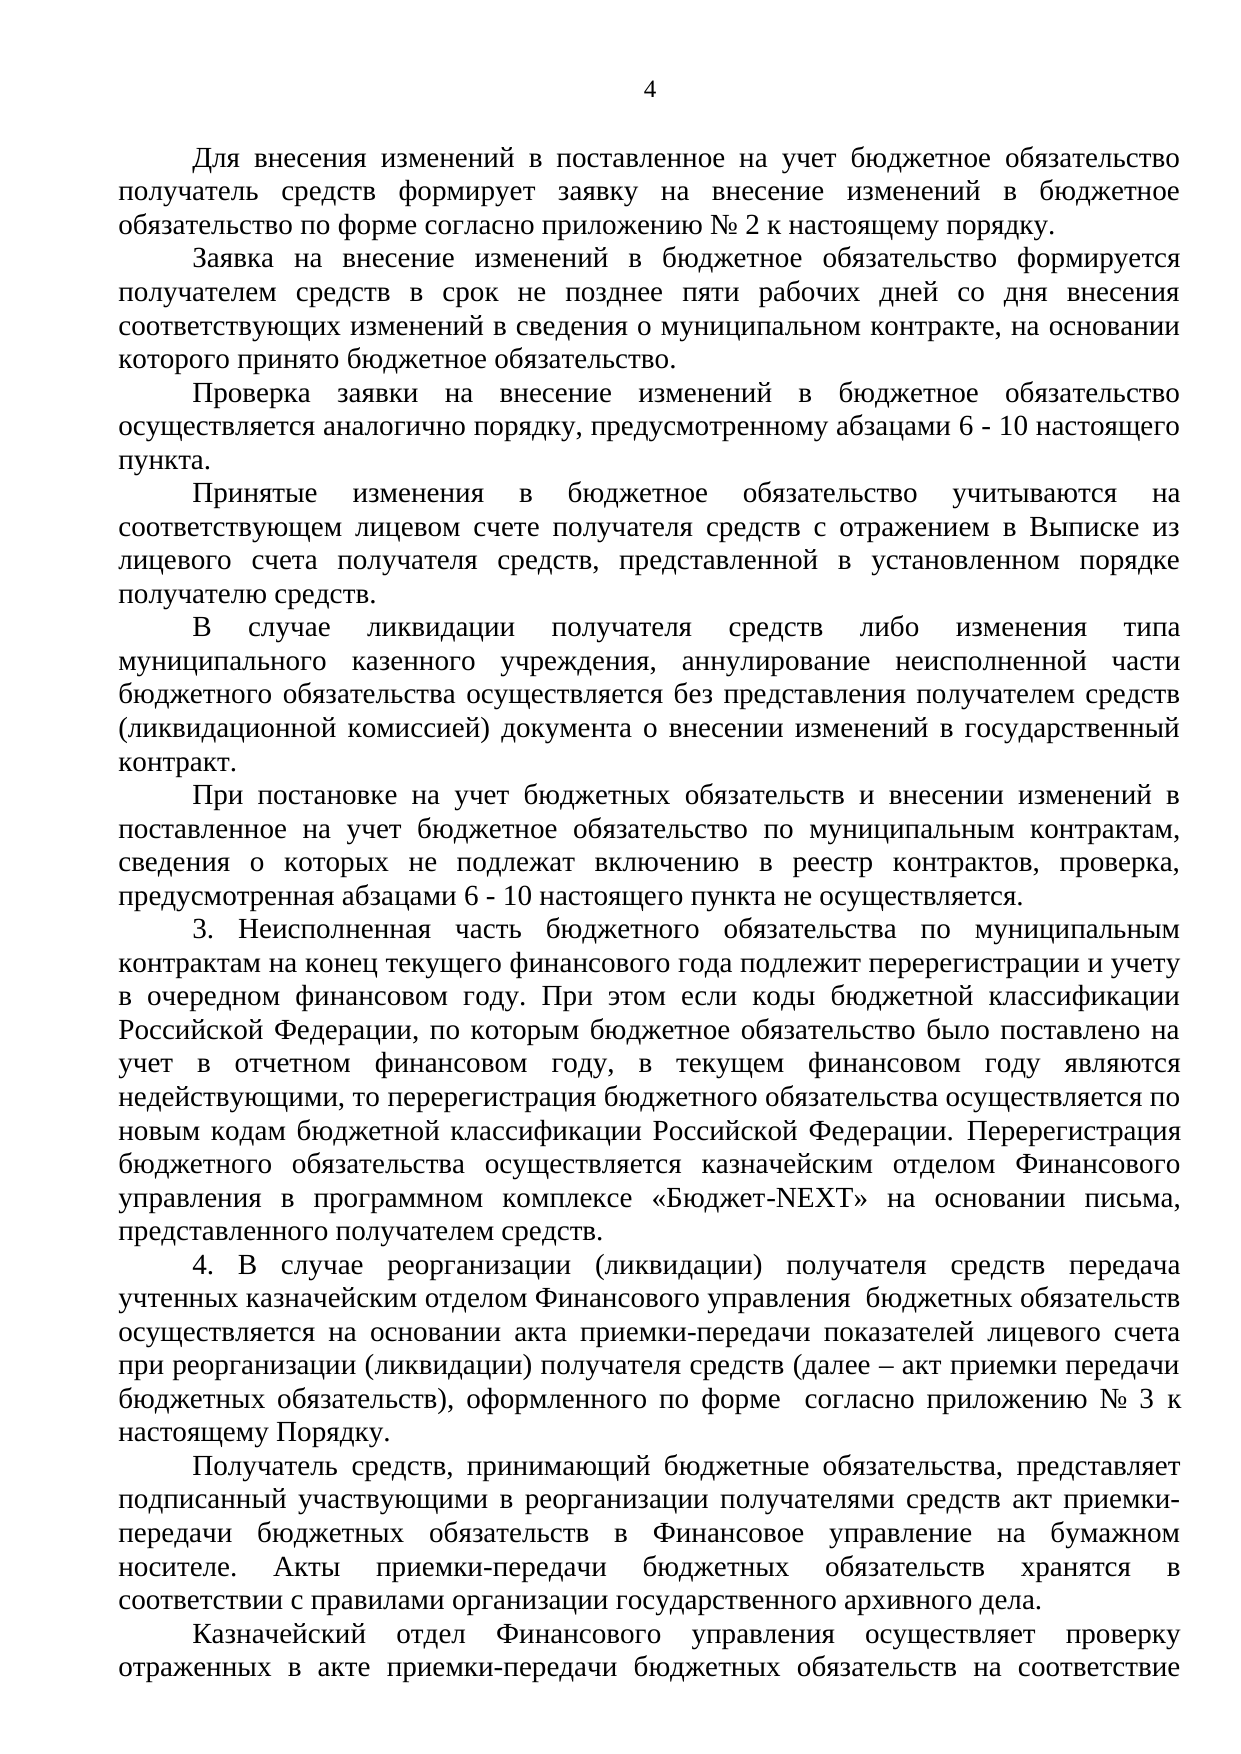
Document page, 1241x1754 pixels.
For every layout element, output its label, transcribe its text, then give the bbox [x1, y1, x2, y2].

text 4. В случае реорганизации (ликвидации) получателя средств передача учтенных казначейским отделом Финансового управления бюджетных обязательств осуществляется на основании акта приемки-передачи показателей лицевого счета при реорганизации (ликвидации) получателя средств (далее – акт приемки передачи бюджетных обязательств), оформленного по форме согласно приложению № 3 к настоящему Порядку. [118, 1247, 1181, 1448]
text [118, 1616, 1181, 1683]
text Принятые изменения в бюджетное обязательство учитываются на соответствующем лицевом счете получателя средств с отражением в Выписке из лицевого счета получателя средств, представленной в установленном порядке получателю средств. [118, 475, 1181, 609]
text Заявка на внесение изменений в бюджетное обязательство формируется получателем средств в срок не позднее пяти рабочих дней со дня внесения соответствующих изменений в сведения о муниципальном контракте, на основании которого принято бюджетное обязательство. [118, 241, 1181, 375]
text Для внесения изменений в поставленное на учет бюджетное обязательство получатель средств формирует заявку на внесение изменений в бюджетное обязательство по форме согласно приложению № 2 к настоящему порядку. [118, 140, 1181, 241]
text Проверка заявки на внесение изменений в бюджетное обязательство осуществляется аналогично порядку, предусмотренному абзацами 6 - 10 настоящего пункта. [118, 375, 1181, 475]
text В случае ликвидации получателя средств либо изменения типа муниципального казенного учреждения, аннулирование неисполненной части бюджетного обязательства осуществляется без представления получателем средств (ликвидационной комиссией) документа о внесении изменений в государственный контракт. [118, 609, 1181, 777]
text 3. Неисполненная часть бюджетного обязательства по муниципальным контрактам на конец текущего финансового года подлежит перерегистрации и учету в очередном финансовом году. При этом если коды бюджетной классификации Российской Федерации, по которым бюджетное обязательство было поставлено на учет в отчетном финансовом году, в текущем финансовом году являются недействующими, то перерегистрация бюджетного обязательства осуществляется по новым кодам бюджетной классификации Российской Федерации. Перерегистрация бюджетного обязательства осуществляется казначейским отделом Финансового управления в программном комплексе «Бюджет-NEXT» на основании письма, представленного получателем средств. [118, 911, 1181, 1247]
text При постановке на учет бюджетных обязательств и внесении изменений в поставленное на учет бюджетное обязательство по муниципальным контрактам, сведения о которых не подлежат включению в реестр контрактов, проверка, предусмотренная абзацами 6 - 10 настоящего пункта не осуществляется. [118, 777, 1181, 911]
text Получатель средств, принимающий бюджетные обязательства, представляет подписанный участвующими в реорганизации получателями средств акт приемки-передачи бюджетных обязательств в Финансовое управление на бумажном носителе. Акты приемки-передачи бюджетных обязательств хранятся в соответствии с правилами организации государственного архивного дела. [118, 1448, 1181, 1616]
